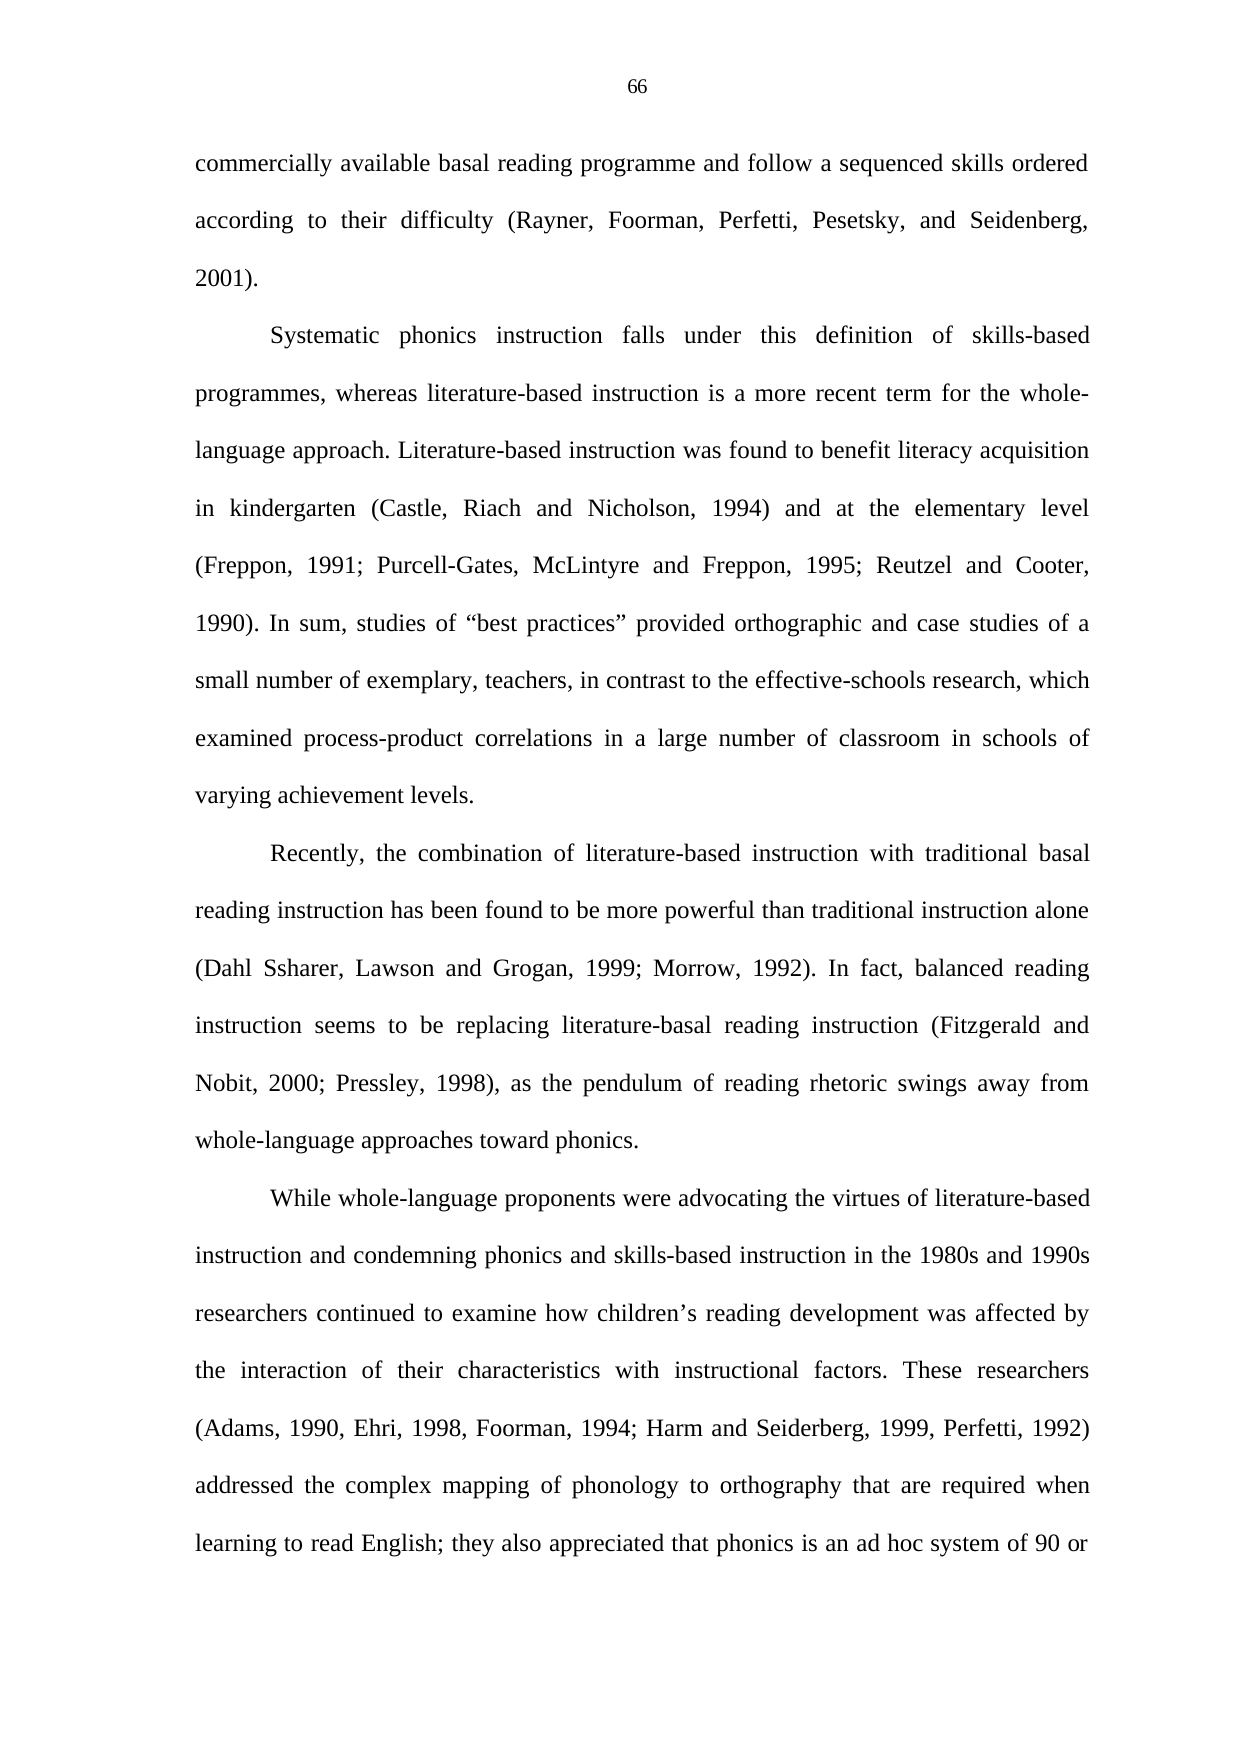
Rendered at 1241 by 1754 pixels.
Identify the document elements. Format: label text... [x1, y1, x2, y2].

text Systematic phonics instruction falls under this definition of skills-based programmes, whereas literature-based instruction is a more recent term for the whole- language approach. Literature-based instruction was found to benefit literacy acquisition in kindergarten (Castle, Riach and Nicholson, 1994) and at the elementary level (Freppon, 1991; Purcell-Gates, McLintyre and Freppon, 1995; Reutzel and Cooter, 1990). In sum, studies of “best practices” provided orthographic and case studies of a small number of exemplary, teachers, in contrast to the effective-schools research, which examined process-product correlations in a large number of classroom in schools of varying achievement levels. [195, 320, 1091, 809]
text While whole-language proponents were advocating the virtues of literature-based instruction and condemning phonics and skills-based instruction in the 1980s and 1990s researchers continued to examine how children’s reading development was affected by the interaction of their characteristics with instructional factors. These researchers (Adams, 1990, Ehri, 1998, Foorman, 1994; Harm and Seiderberg, 1999, Perfetti, 1992) addressed the complex mapping of phonology to orthography that are required when learning to read English; they also appreciated that phonics is an ad hoc system of 90 or [195, 1183, 1091, 1557]
text Recently, the combination of literature-based instruction with traditional basal reading instruction has been found to be more powerful than traditional instruction alone (Dahl Ssharer, Lawson and Grogan, 1999; Morrow, 1992). In fact, balanced reading instruction seems to be replacing literature-basal reading instruction (Fitzgerald and Nobit, 2000; Pressley, 1998), as the pendulum of reading rhetoric swings away from whole-language approaches toward phonics. [195, 838, 1091, 1154]
text commercially available basal reading programme and follow a sequenced skills ordered according to their difficulty (Rayner, Foorman, Perfetti, Pesetsky, and Seidenberg, 2001). [195, 148, 1089, 292]
